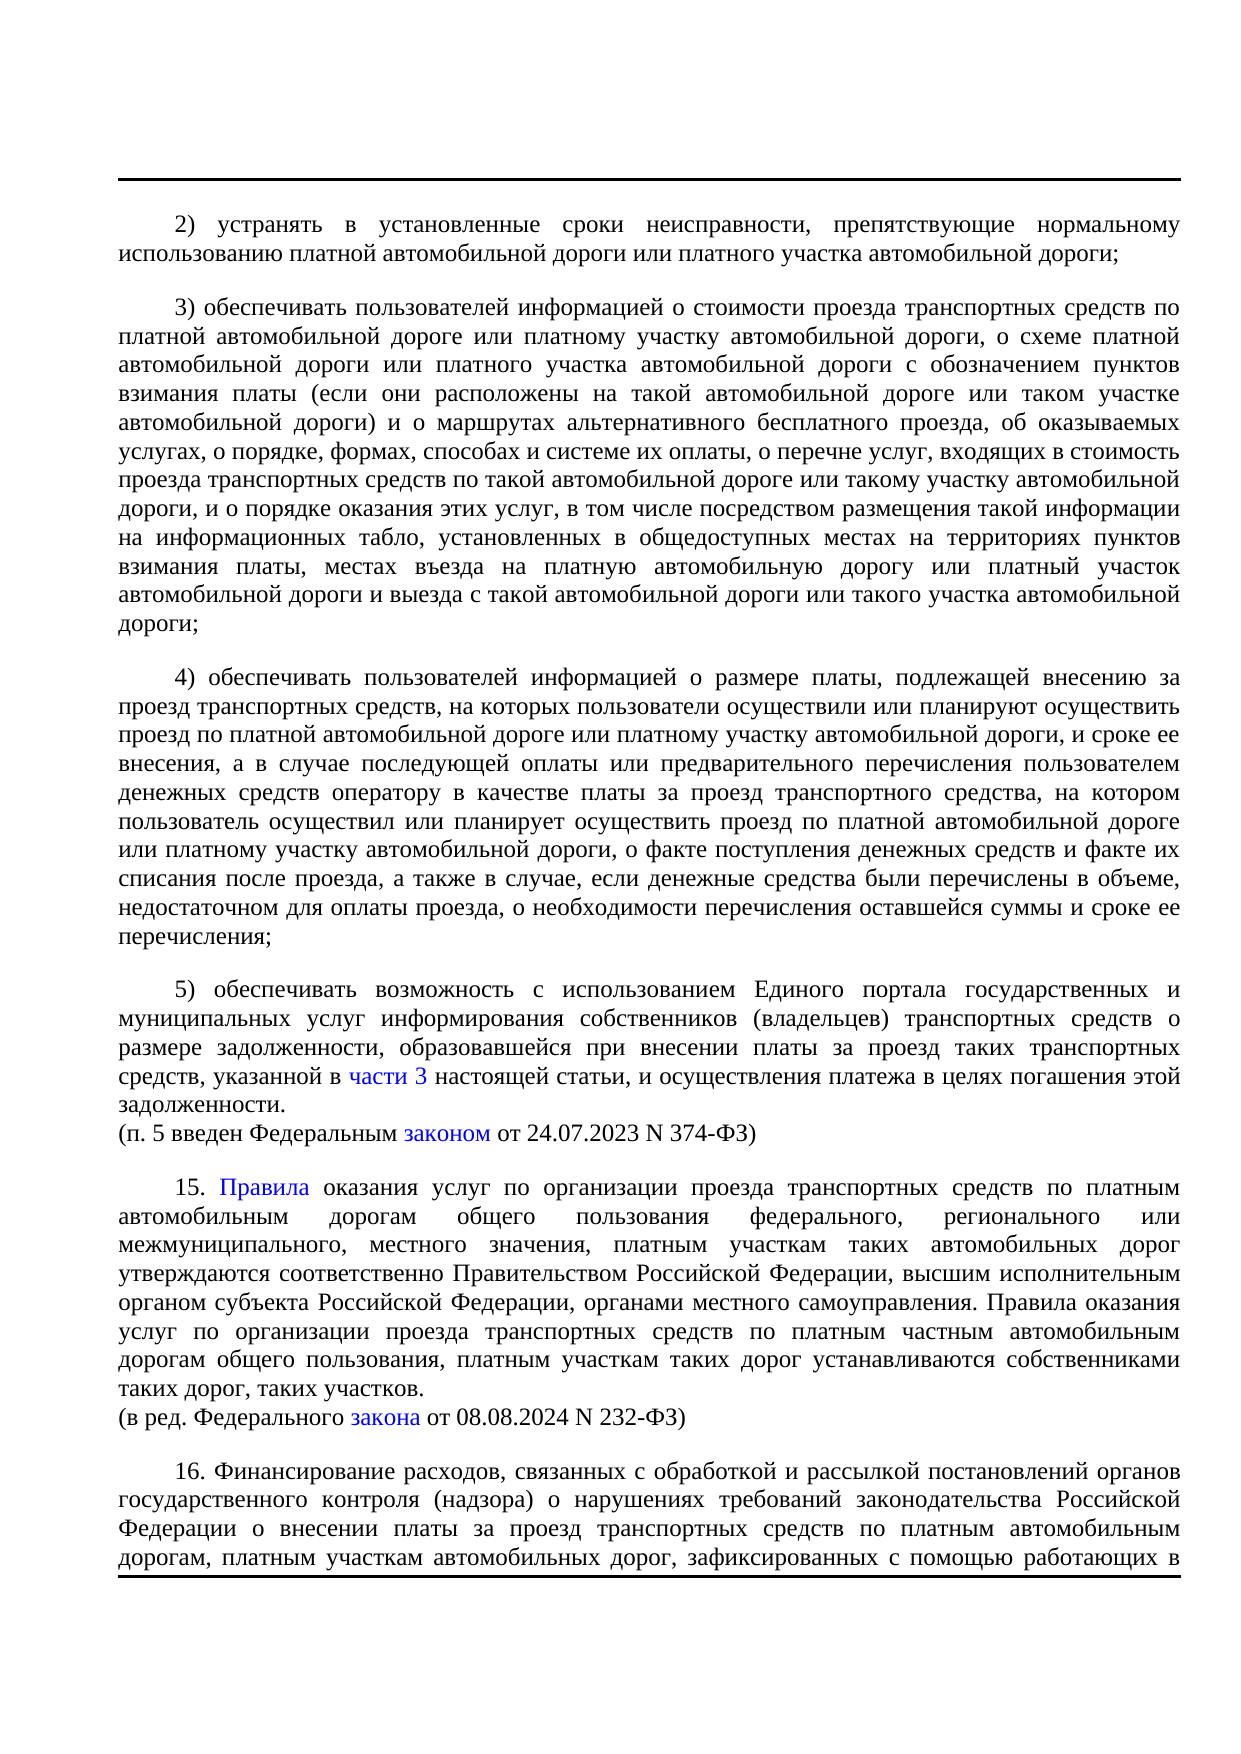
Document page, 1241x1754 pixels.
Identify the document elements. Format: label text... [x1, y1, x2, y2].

text 4) обеспечивать пользователей информацией о размере платы, подлежащей внесению за проезд транспортных средств, на которых пользователи осуществили или планируют осуществить проезд по платной автомобильной дороге или платному участку автомобильной дороги, и сроке ее внесения, а в случае последующей оплаты или предварительного перечисления пользователем денежных средств оператору в качестве платы за проезд транспортного средства, на котором пользователь осуществил или планирует осуществить проезд по платной автомобильной дороге или платному участку автомобильной дороги, о факте поступления денежных средств и факте их списания после проезда, а также в случае, если денежные средства были перечислены в объеме, недостаточном для оплаты проезда, о необходимости перечисления оставшейся суммы и сроке ее перечисления; [118, 662, 1181, 949]
text (в ред. Федерального закона от 08.08.2024 N 232-ФЗ) [118, 1402, 1181, 1431]
text (п. 5 введен Федеральным законом от 24.07.2023 N 374-ФЗ) [118, 1118, 1181, 1147]
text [118, 1456, 1181, 1571]
text 5) обеспечивать возможность с использованием Единого портала государственных и муниципальных услуг информирования собственников (владельцев) транспортных средств о размере задолженности, образовавшейся при внесении платы за проезд таких транспортных средств, указанной в части 3 настоящей статьи, и осуществления платежа в целях погашения этой задолженности. [118, 974, 1181, 1118]
text 15. Правила оказания услуг по организации проезда транспортных средств по платным автомобильным дорогам общего пользования федерального, регионального или межмуниципального, местного значения, платным участкам таких автомобильных дорог утверждаются соответственно Правительством Российской Федерации, высшим исполнительным органом субъекта Российской Федерации, органами местного самоуправления. Правила оказания услуг по организации проезда транспортных средств по платным частным автомобильным дорогам общего пользования, платным участкам таких дорог устанавливаются собственниками таких дорог, таких участков. [118, 1172, 1181, 1402]
text 3) обеспечивать пользователей информацией о стоимости проезда транспортных средств по платной автомобильной дороге или платному участку автомобильной дороги, о схеме платной автомобильной дороги или платного участка автомобильной дороги с обозначением пунктов взимания платы (если они расположены на такой автомобильной дороге или таком участке автомобильной дороги) и о маршрутах альтернативного бесплатного проезда, об оказываемых услугах, о порядке, формах, способах и системе их оплаты, о перечне услуг, входящих в стоимость проезда транспортных средств по такой автомобильной дороге или такому участку автомобильной дороги, и о порядке оказания этих услуг, в том числе посредством размещения такой информации на информационных табло, установленных в общедоступных местах на территориях пунктов взимания платы, местах въезда на платную автомобильную дорогу или платный участок автомобильной дороги и выезда с такой автомобильной дороги или такого участка автомобильной дороги; [118, 292, 1181, 637]
text 2) устранять в установленные сроки неисправности, препятствующие нормальному использованию платной автомобильной дороги или платного участка автомобильной дороги; [118, 209, 1181, 267]
